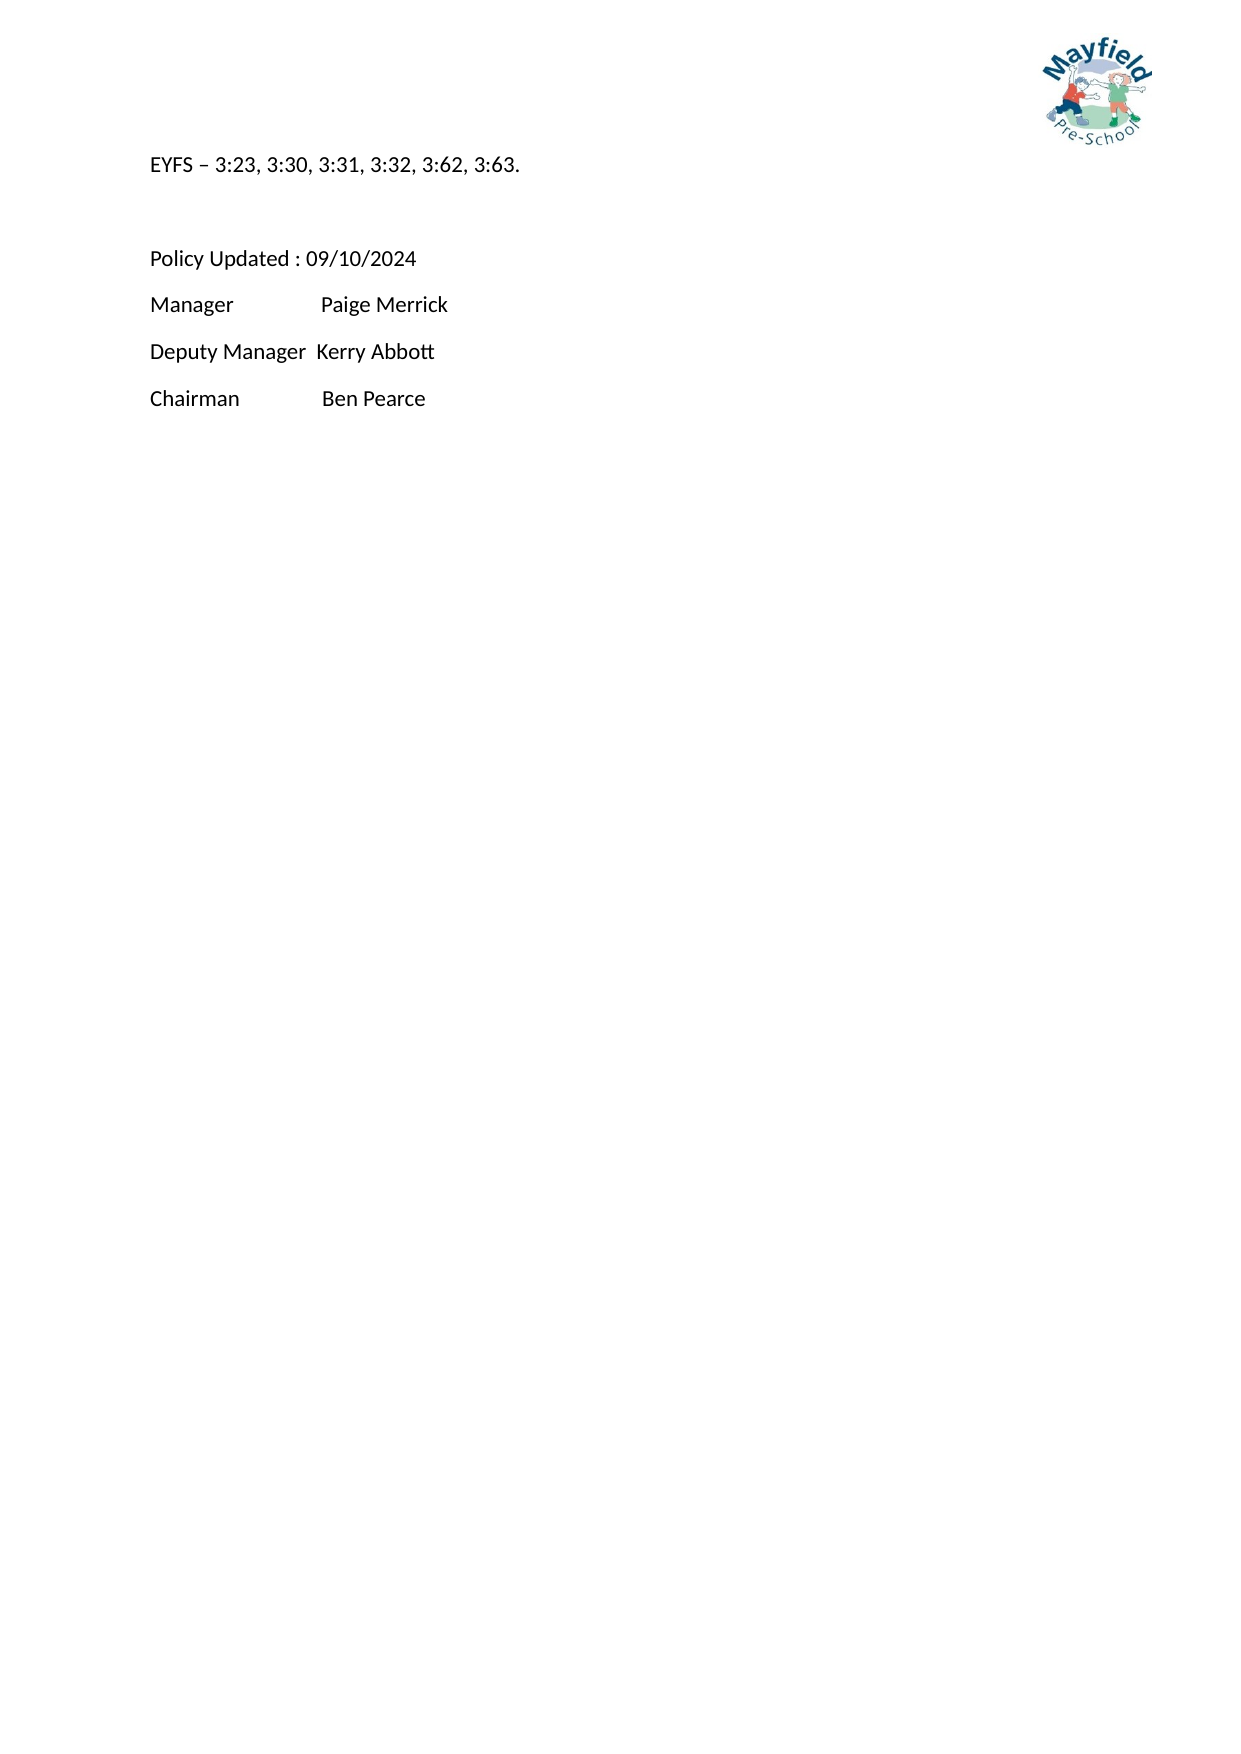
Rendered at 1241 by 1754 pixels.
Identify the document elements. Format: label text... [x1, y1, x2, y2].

text Manager Paige Merrick [150, 291, 1090, 319]
text EYFS – 3:23, 3:30, 3:31, 3:32, 3:62, 3:63. [150, 150, 1090, 178]
text Policy Updated : 09/10/2024 [150, 244, 1090, 272]
picture [1036, 33, 1152, 147]
text Chairman Ben Pearce [150, 384, 1090, 412]
text Deputy Manager Kerry Abbott [150, 337, 1090, 366]
